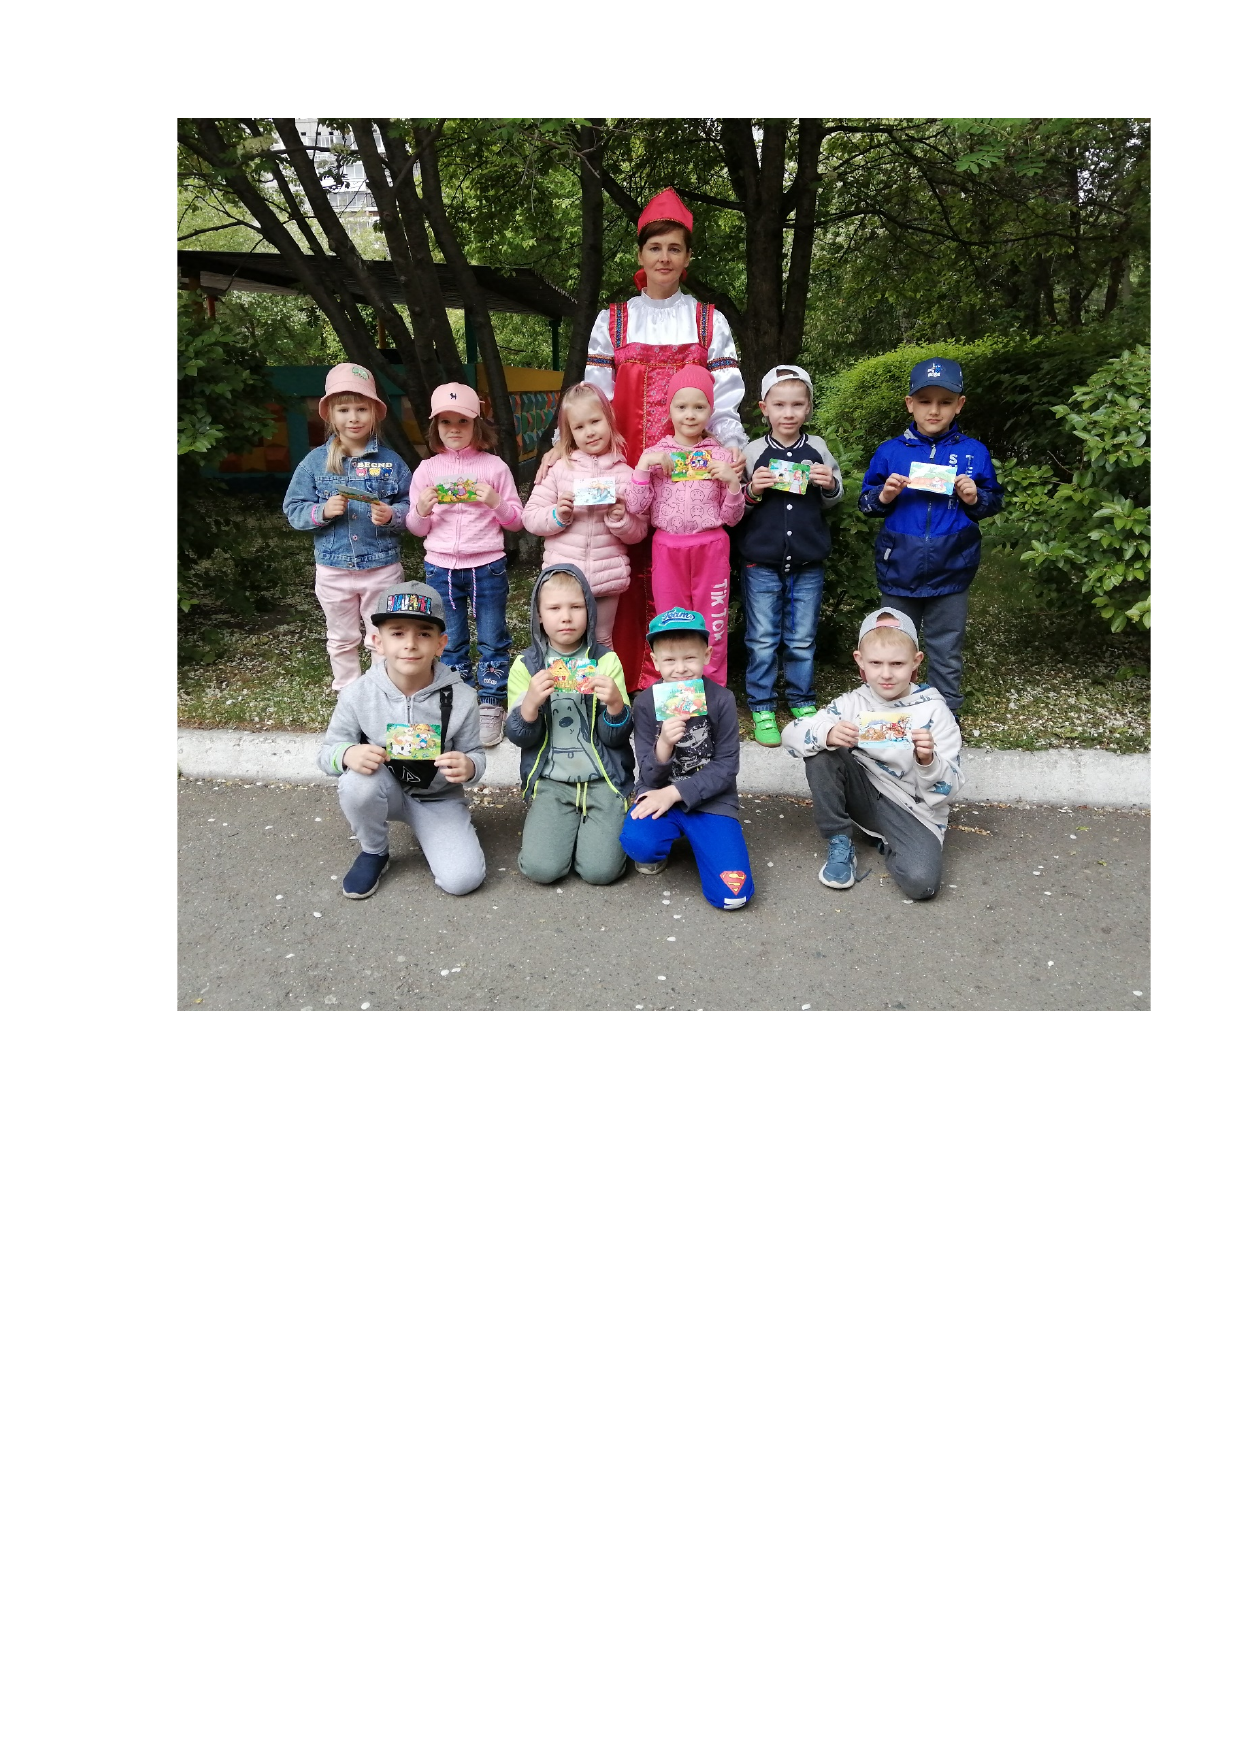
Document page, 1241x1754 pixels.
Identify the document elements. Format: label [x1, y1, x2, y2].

picture [177, 118, 1151, 1011]
